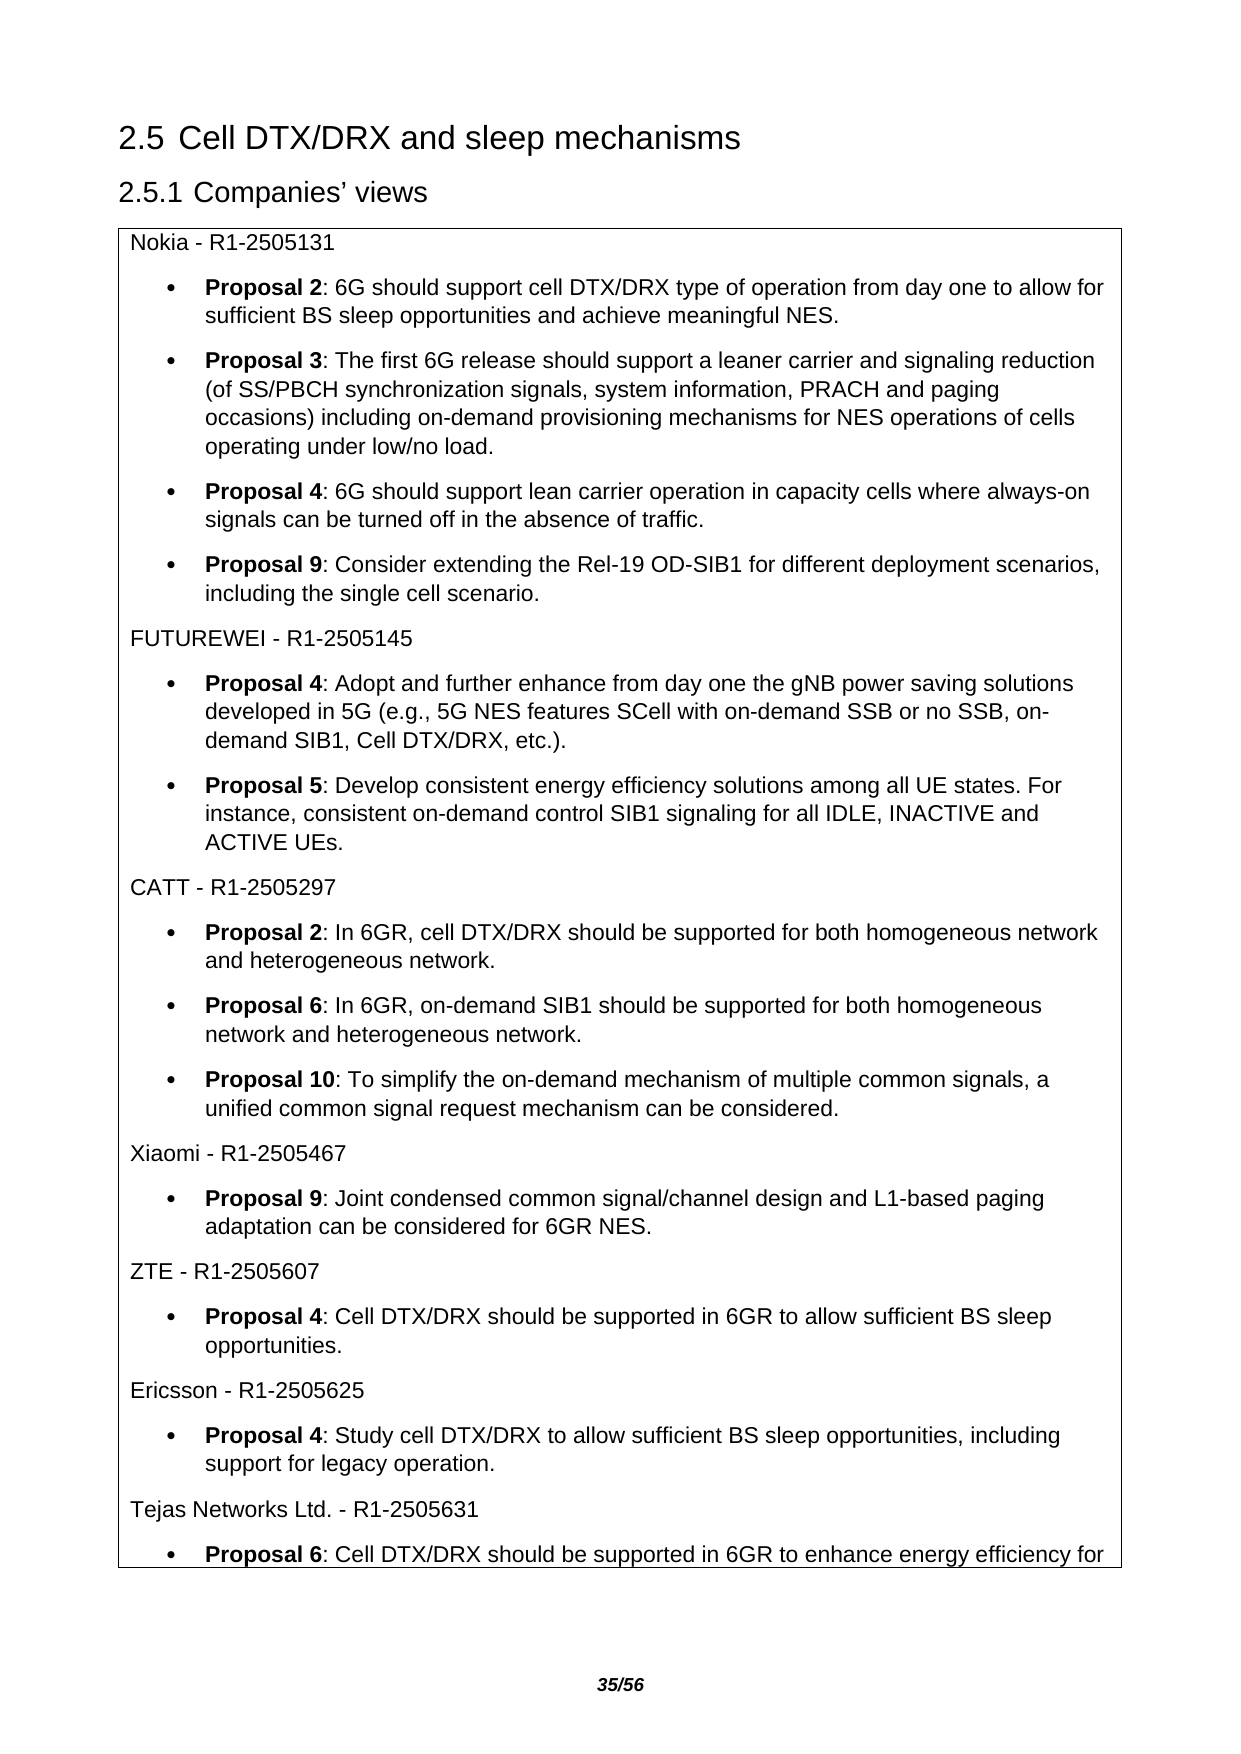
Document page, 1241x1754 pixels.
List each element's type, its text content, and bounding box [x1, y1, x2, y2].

subtitle Companies’ views [118, 175, 1122, 209]
subtitle Cell DTX/DRX and sleep mechanisms [118, 118, 1122, 157]
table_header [119, 229, 1121, 1567]
